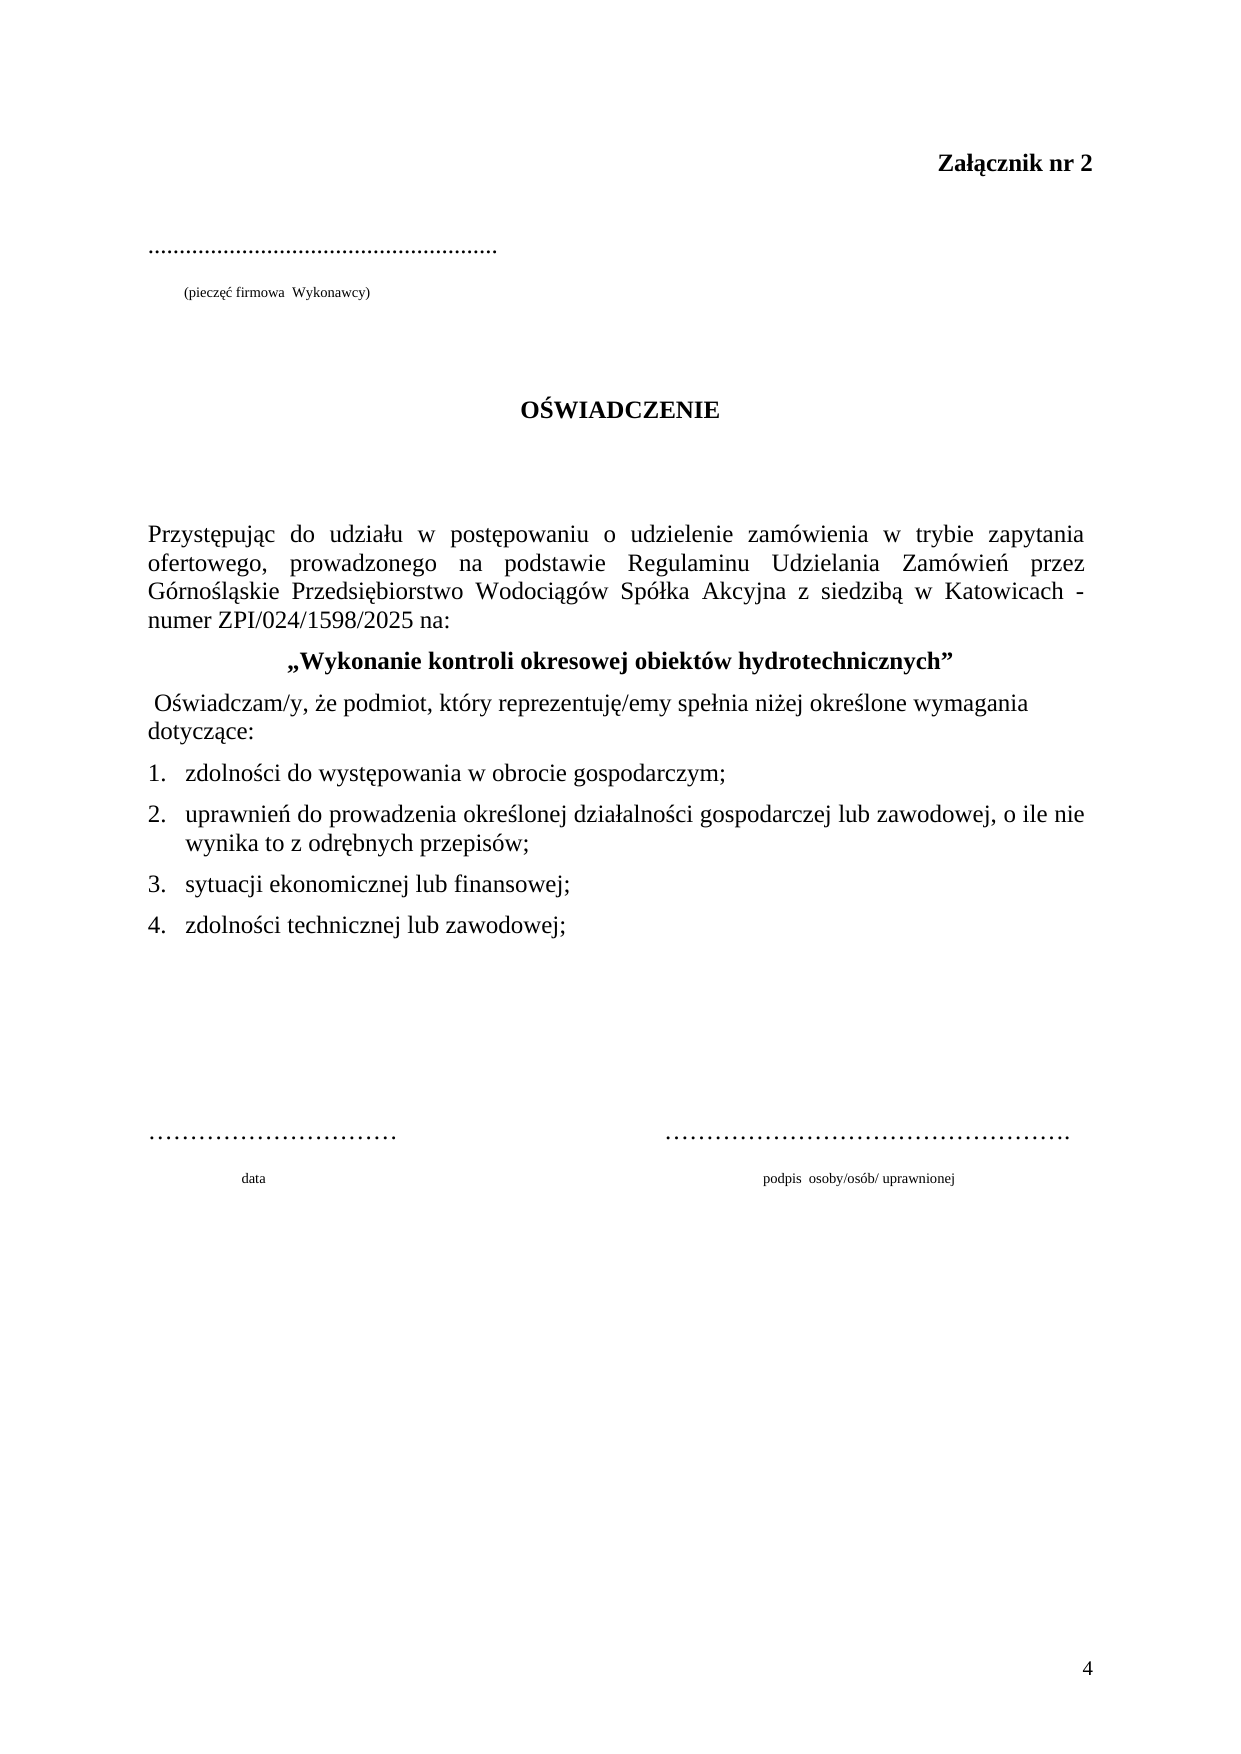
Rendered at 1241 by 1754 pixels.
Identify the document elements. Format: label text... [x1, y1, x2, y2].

text ………………………… …………………………………………. [148, 1116, 1093, 1145]
text ........................................................ [148, 230, 1093, 259]
text Załącznik nr 2 [148, 148, 1093, 176]
text OŚWIADCZENIE [148, 395, 1093, 424]
list zdolności technicznej lub zawodowej; [148, 910, 1093, 939]
list uprawnień do prowadzenia określonej działalności gospodarczej lub zawodowej, o ile nie wynika to z odrębnych przepisów; [148, 799, 1085, 856]
text Przystępując do udziału w postępowaniu o udzielenie zamówienia w trybie zapytania ofertowego, prowadzonego na podstawie Regulaminu Udzielania Zamówień przez Górnośląskie Przedsiębiorstwo Wodociągów Spółka Akcyjna z siedzibą w Katowicach - numer ZPI/024/1598/2025 na: [148, 519, 1085, 634]
text (pieczęć firmowa Wykonawcy) [148, 271, 1093, 300]
text „Wykonanie kontroli okresowej obiektów hydrotechnicznych” [148, 646, 1093, 675]
list sytuacji ekonomicznej lub finansowej; [148, 869, 1093, 898]
text data podpis osoby/osób/ uprawnionej [148, 1158, 1093, 1186]
list zdolności do występowania w obrocie gospodarczym; [148, 758, 1085, 786]
text Oświadczam/y, że podmiot, który reprezentuję/emy spełnia niżej określone wymagania dotyczące: [148, 688, 1093, 745]
